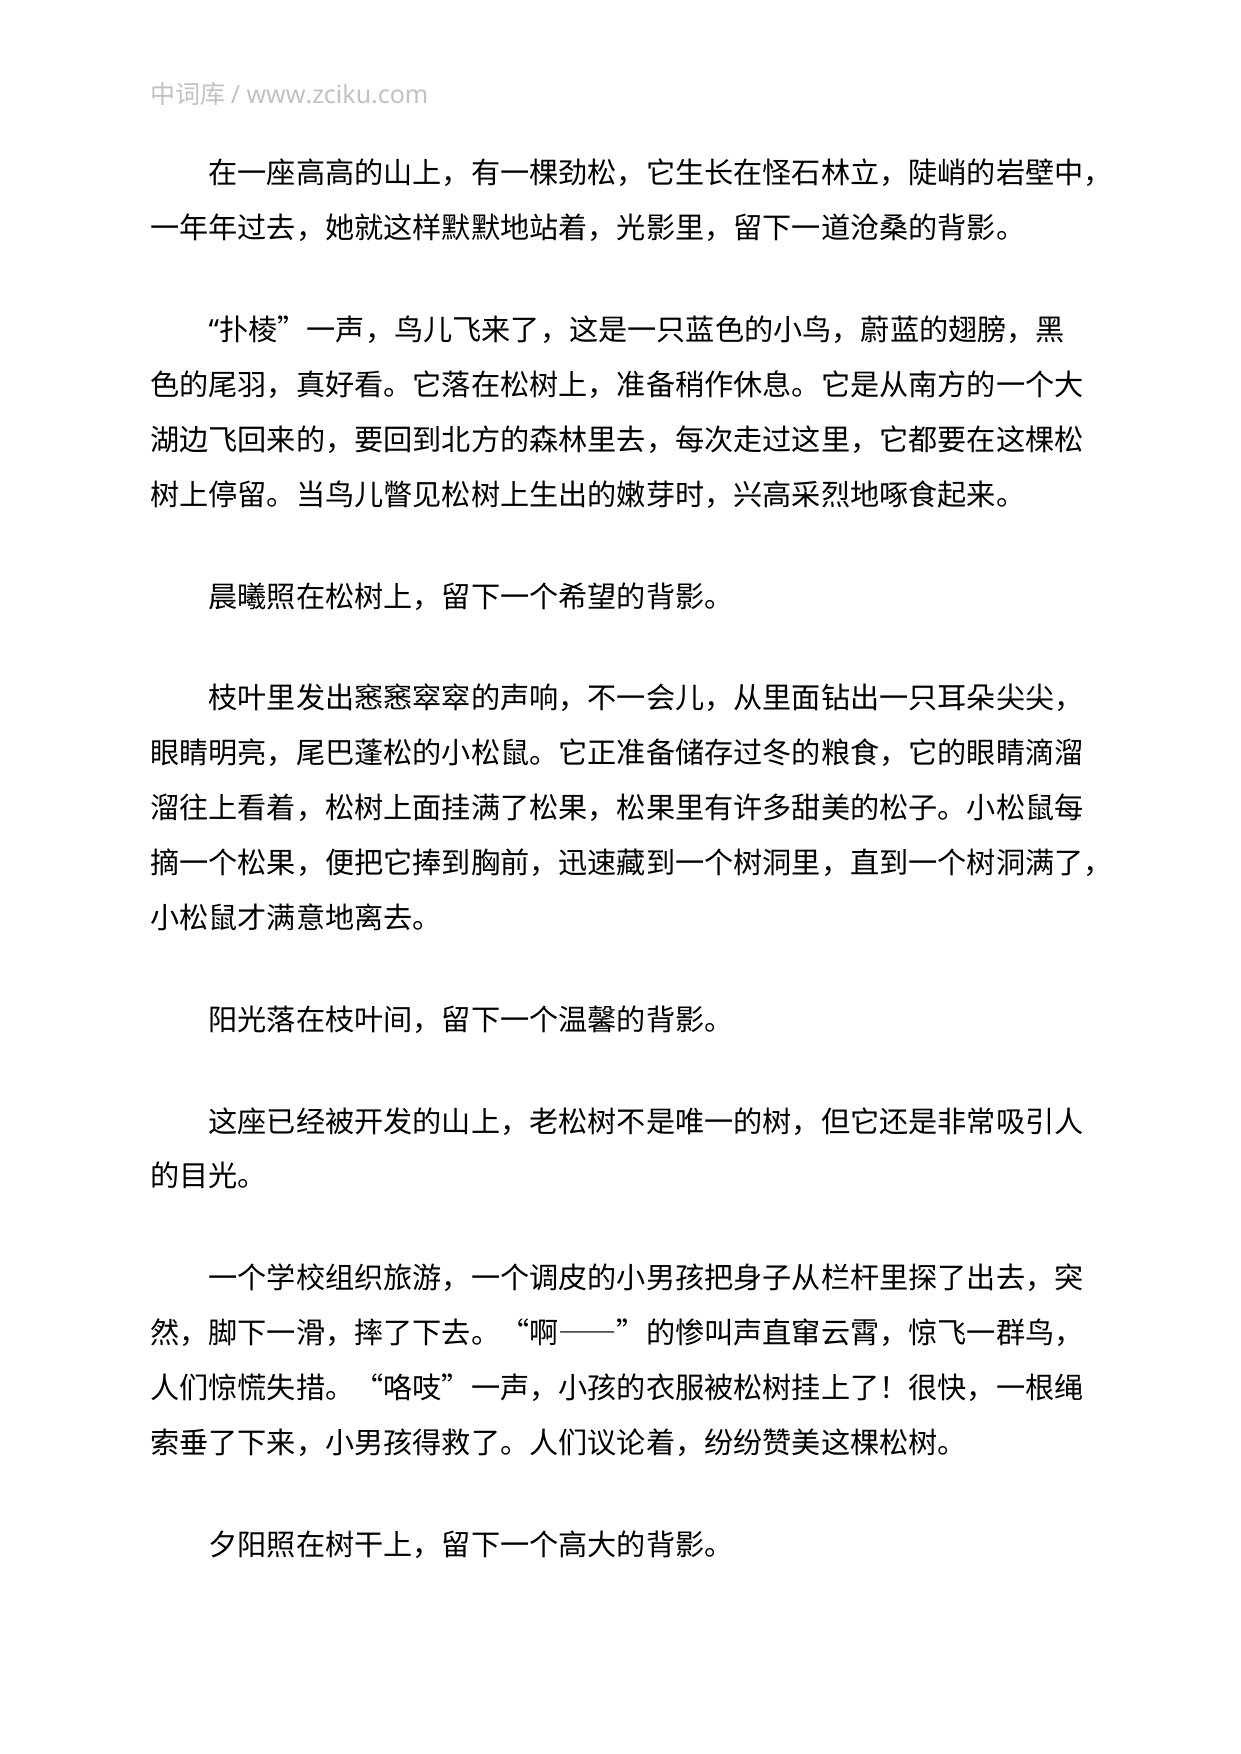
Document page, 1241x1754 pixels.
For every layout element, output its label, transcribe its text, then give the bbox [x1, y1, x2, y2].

text 阳光落在枝叶间，留下一个温馨的背影。 [150, 996, 1090, 1039]
text “扑棱”一声，鸟儿飞来了，这是一只蓝色的小鸟，蔚蓝的翅膀，黑色的尾羽，真好看。它落在松树上，准备稍作休息。它是从南方的一个大湖边飞回来的，要回到北方的森林里去，每次走过这里，它都要在这棵松树上停留。当鸟儿瞥见松树上生出的嫩芽时，兴高采烈地啄食起来。 [150, 307, 1090, 514]
text 在一座高高的山上，有一棵劲松，它生长在怪石林立，陡峭的岩壁中，一年年过去，她就这样默默地站着，光影里，留下一道沧桑的背影。 [150, 150, 1090, 247]
text 夕阳照在树干上，留下一个高大的背影。 [150, 1521, 1090, 1563]
text 这座已经被开发的山上，老松树不是唯一的树，但它还是非常吸引人的目光。 [150, 1098, 1090, 1195]
text 一个学校组织旅游，一个调皮的小男孩把身子从栏杆里探了出去，突然，脚下一滑，摔了下去。“啊——”的惨叫声直窜云霄，惊飞一群鸟，人们惊慌失措。“咯吱”一声，小孩的衣服被松树挂上了！很快，一根绳索垂了下来，小男孩得救了。人们议论着，纷纷赞美这棵松树。 [150, 1255, 1090, 1462]
text 枝叶里发出窸窸窣窣的声响，不一会儿，从里面钻出一只耳朵尖尖，眼睛明亮，尾巴蓬松的小松鼠。它正准备储存过冬的粮食，它的眼睛滴溜溜往上看着，松树上面挂满了松果，松果里有许多甜美的松子。小松鼠每摘一个松果，便把它捧到胸前，迅速藏到一个树洞里，直到一个树洞满了，小松鼠才满意地离去。 [150, 675, 1090, 937]
text 晨曦照在松树上，留下一个希望的背影。 [150, 573, 1090, 616]
